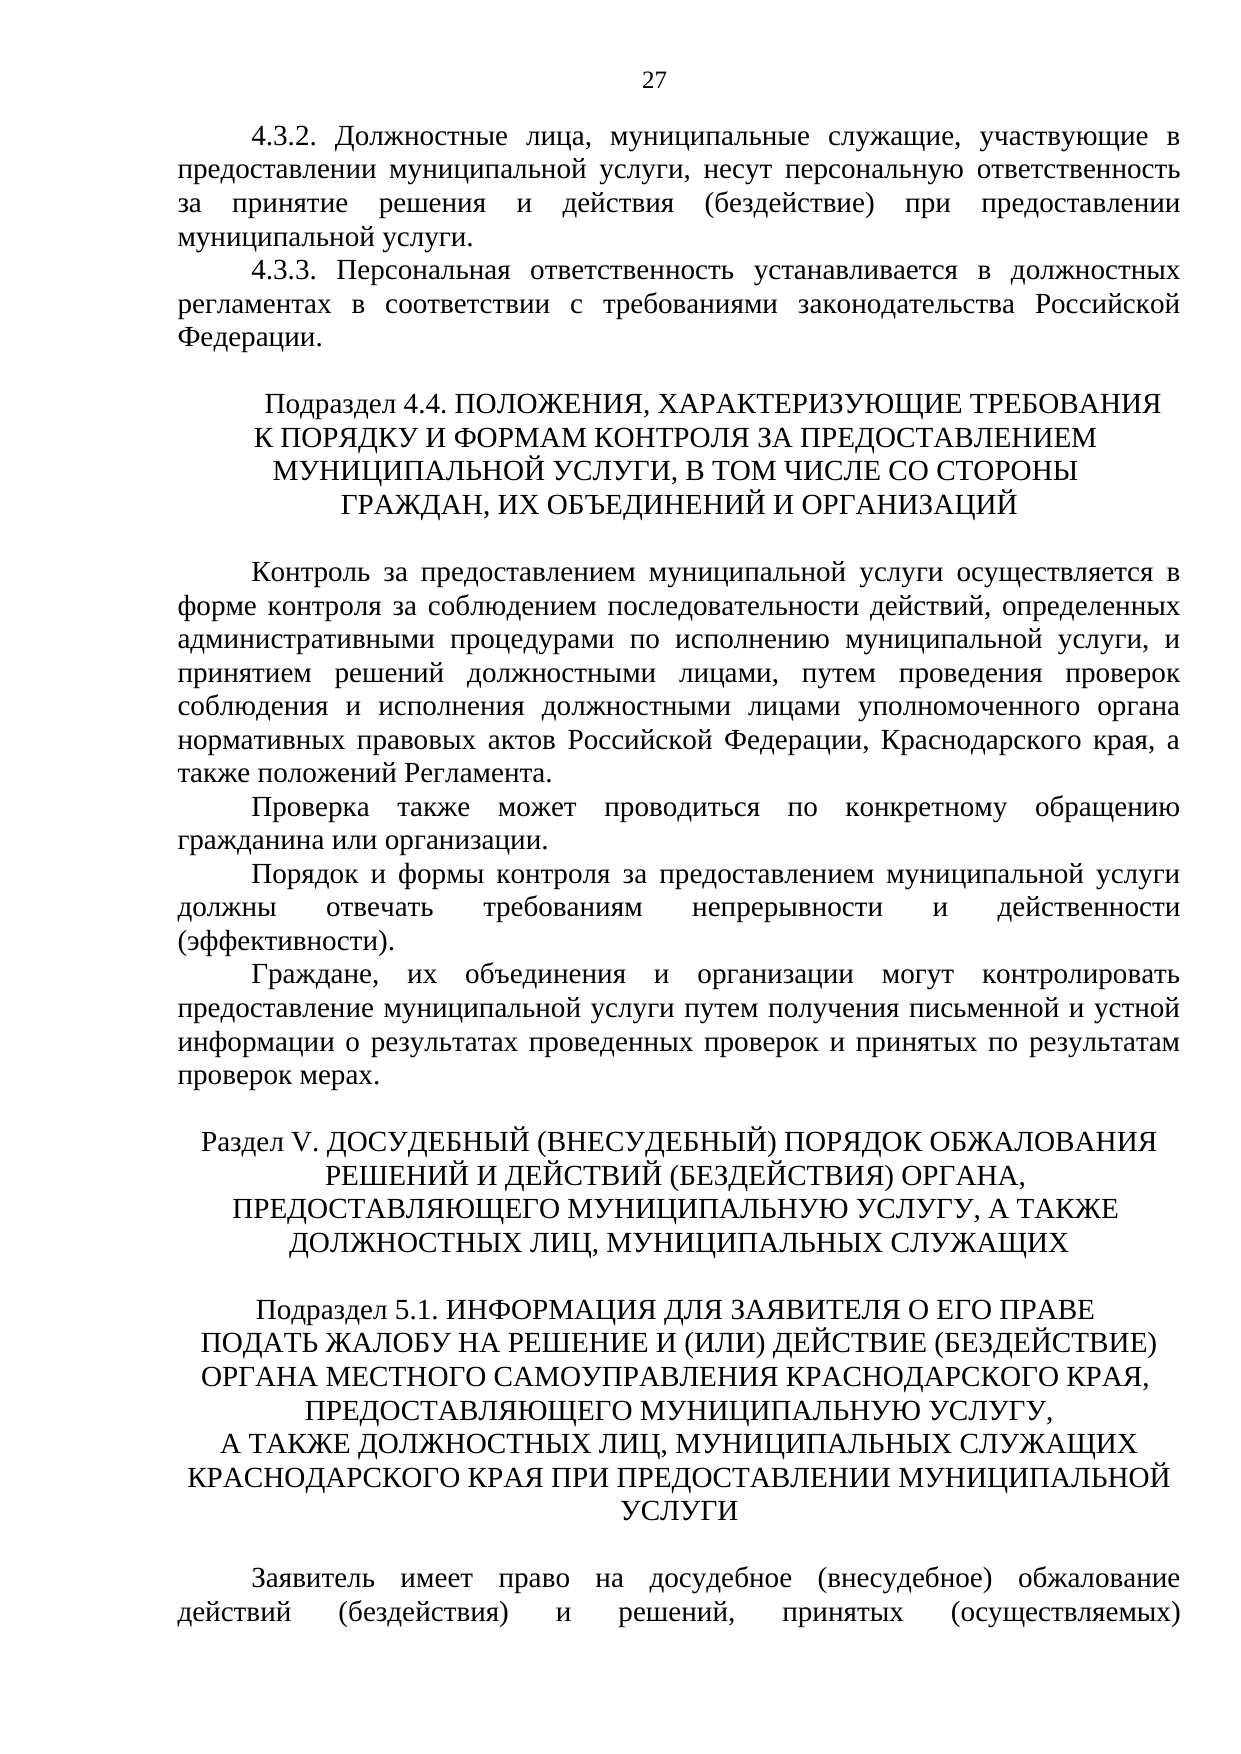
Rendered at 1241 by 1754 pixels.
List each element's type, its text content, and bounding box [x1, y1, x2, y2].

text Подраздел 5.1. ИНФОРМАЦИЯ ДЛЯ ЗАЯВИТЕЛЯ О ЕГО ПРАВЕ ПОДАТЬ ЖАЛОБУ НА РЕШЕНИЕ И (ИЛИ) ДЕЙСТВИЕ (БЕЗДЕЙСТВИЕ) ОРГАНА МЕСТНОГО САМОУПРАВЛЕНИЯ КРАСНОДАРСКОГО КРАЯ, ПРЕДОСТАВЛЯЮЩЕГО МУНИЦИПАЛЬНУЮ УСЛУГУ, [177, 1292, 1181, 1426]
text Подраздел 4.4. ПОЛОЖЕНИЯ, ХАРАКТЕРИЗУЮЩИЕ ТРЕБОВАНИЯ К ПОРЯДКУ И ФОРМАМ КОНТРОЛЯ ЗА ПРЕДОСТАВЛЕНИЕМ МУНИЦИПАЛЬНОЙ УСЛУГИ, В ТОМ ЧИСЛЕ СО СТОРОНЫ ГРАЖДАН, ИХ ОБЪЕДИНЕНИЙ И ОРГАНИЗАЦИЙ [177, 386, 1181, 521]
text Контроль за предоставлением муниципальной услуги осуществляется в форме контроля за соблюдением последовательности действий, определенных административными процедурами по исполнению муниципальной услуги, и принятием решений должностными лицами, путем проведения проверок соблюдения и исполнения должностными лицами уполномоченного органа нормативных правовых актов Российской Федерации, Краснодарского края, а также положений Регламента. [177, 554, 1181, 789]
text 4.3.2. Должностные лица, муниципальные служащие, участвующие в предоставлении муниципальной услуги, несут персональную ответственность за принятие решения и действия (бездействие) при предоставлении муниципальной услуги. [177, 118, 1181, 252]
text Раздел V. ДОСУДЕБНЫЙ (ВНЕСУДЕБНЫЙ) ПОРЯДОК ОБЖАЛОВАНИЯ РЕШЕНИЙ И ДЕЙСТВИЙ (БЕЗДЕЙСТВИЯ) ОРГАНА, ПРЕДОСТАВЛЯЮЩЕГО МУНИЦИПАЛЬНУЮ УСЛУГУ, А ТАКЖЕ ДОЛЖНОСТНЫХ ЛИЦ, МУНИЦИПАЛЬНЫХ СЛУЖАЩИХ [177, 1124, 1181, 1258]
text Проверка также может проводиться по конкретному обращению гражданина или организации. [177, 789, 1181, 856]
text 4.3.3. Персональная ответственность устанавливается в должностных регламентах в соответствии с требованиями законодательства Российской Федерации. [177, 252, 1181, 353]
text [177, 1560, 1181, 1627]
text Порядок и формы контроля за предоставлением муниципальной услуги должны отвечать требованиям непрерывности и действенности (эффективности). [177, 856, 1181, 957]
text А ТАКЖЕ ДОЛЖНОСТНЫХ ЛИЦ, МУНИЦИПАЛЬНЫХ СЛУЖАЩИХ КРАСНОДАРСКОГО КРАЯ ПРИ ПРЕДОСТАВЛЕНИИ МУНИЦИПАЛЬНОЙ УСЛУГИ [177, 1426, 1181, 1527]
text Граждане, их объединения и организации могут контролировать предоставление муниципальной услуги путем получения письменной и устной информации о результатах проведенных проверок и принятых по результатам проверок мерах. [177, 957, 1181, 1091]
